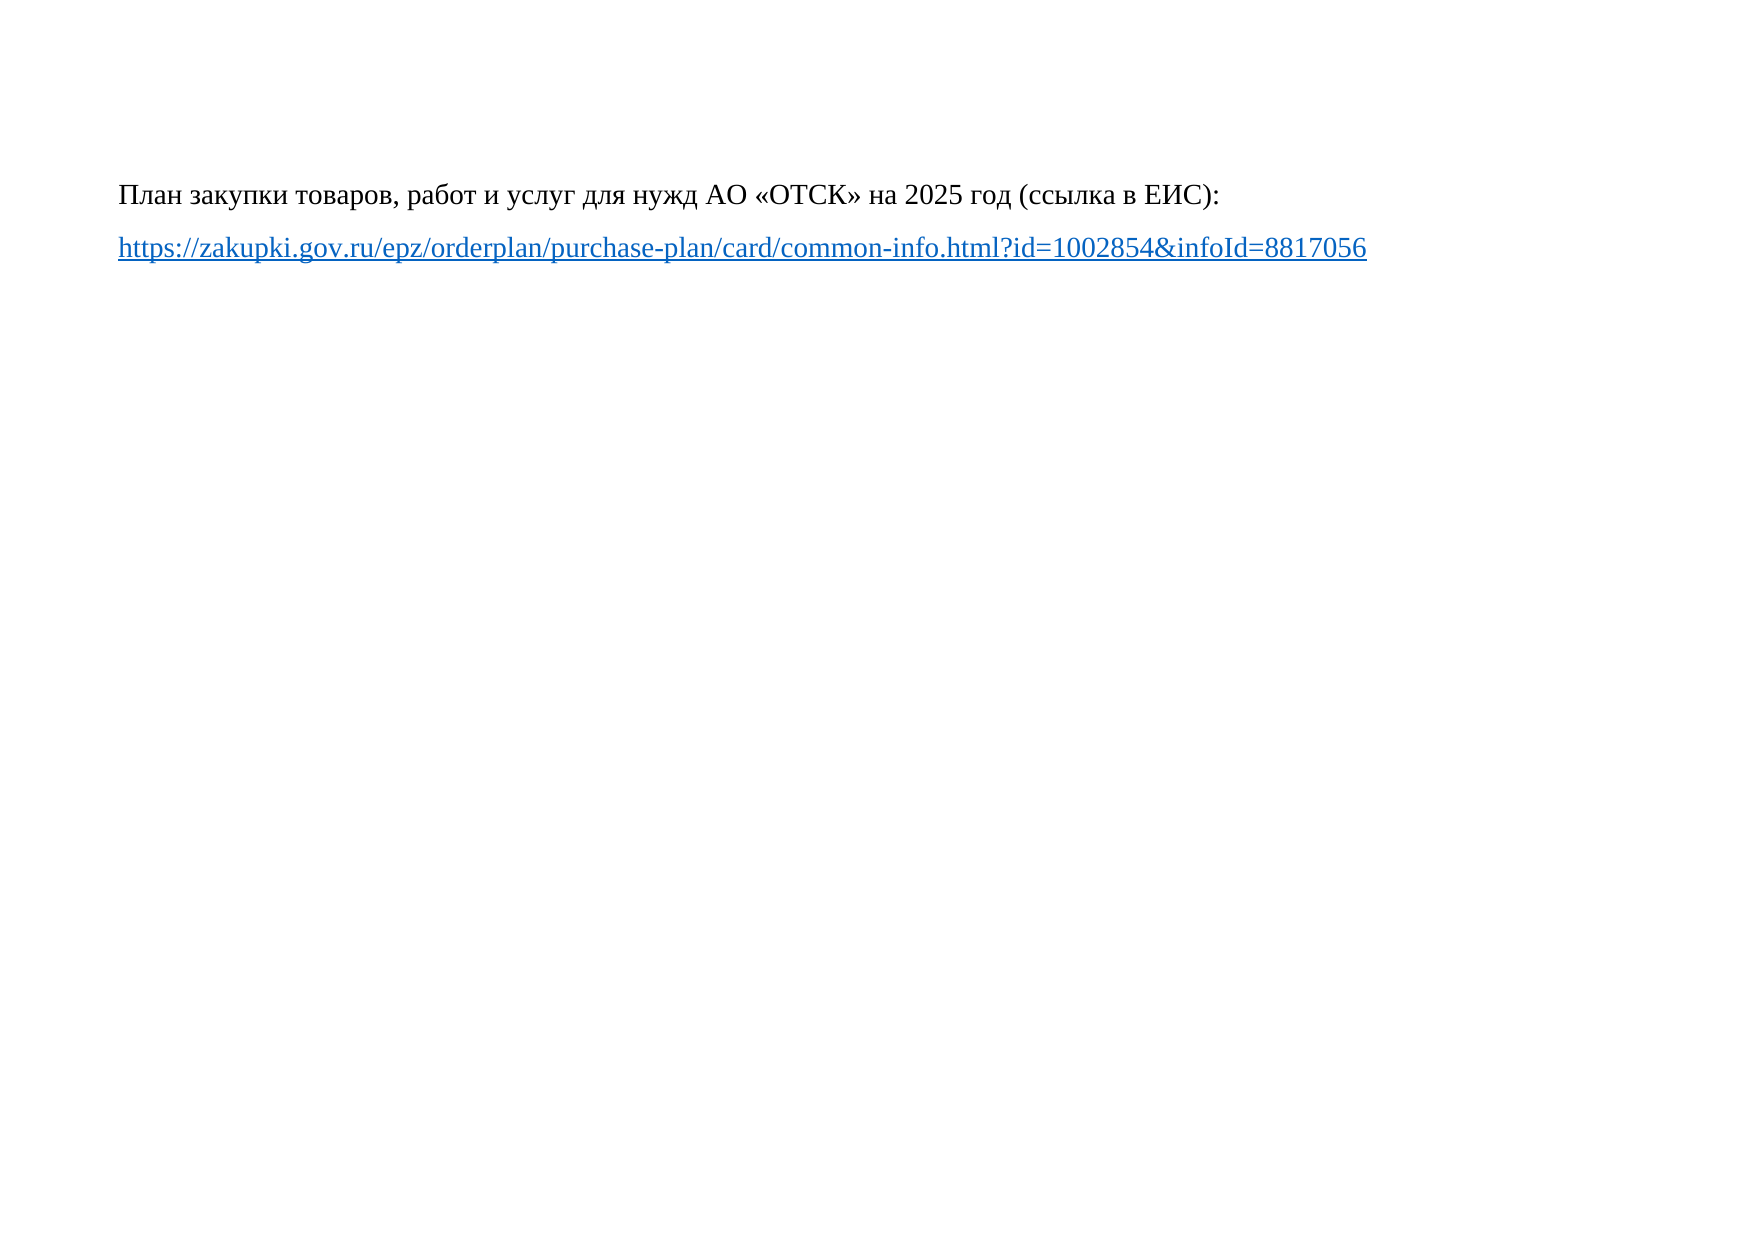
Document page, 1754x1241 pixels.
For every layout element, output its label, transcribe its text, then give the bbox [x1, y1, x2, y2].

text План закупки товаров, работ и услуг для нужд АО «ОТСК» на 2025 год (ссылка в ЕИС): [118, 177, 1636, 211]
text https://zakupki.gov.ru/epz/orderplan/purchase-plan/card/common-info.html?id=1002854&infoId=8817056 [118, 230, 1636, 263]
